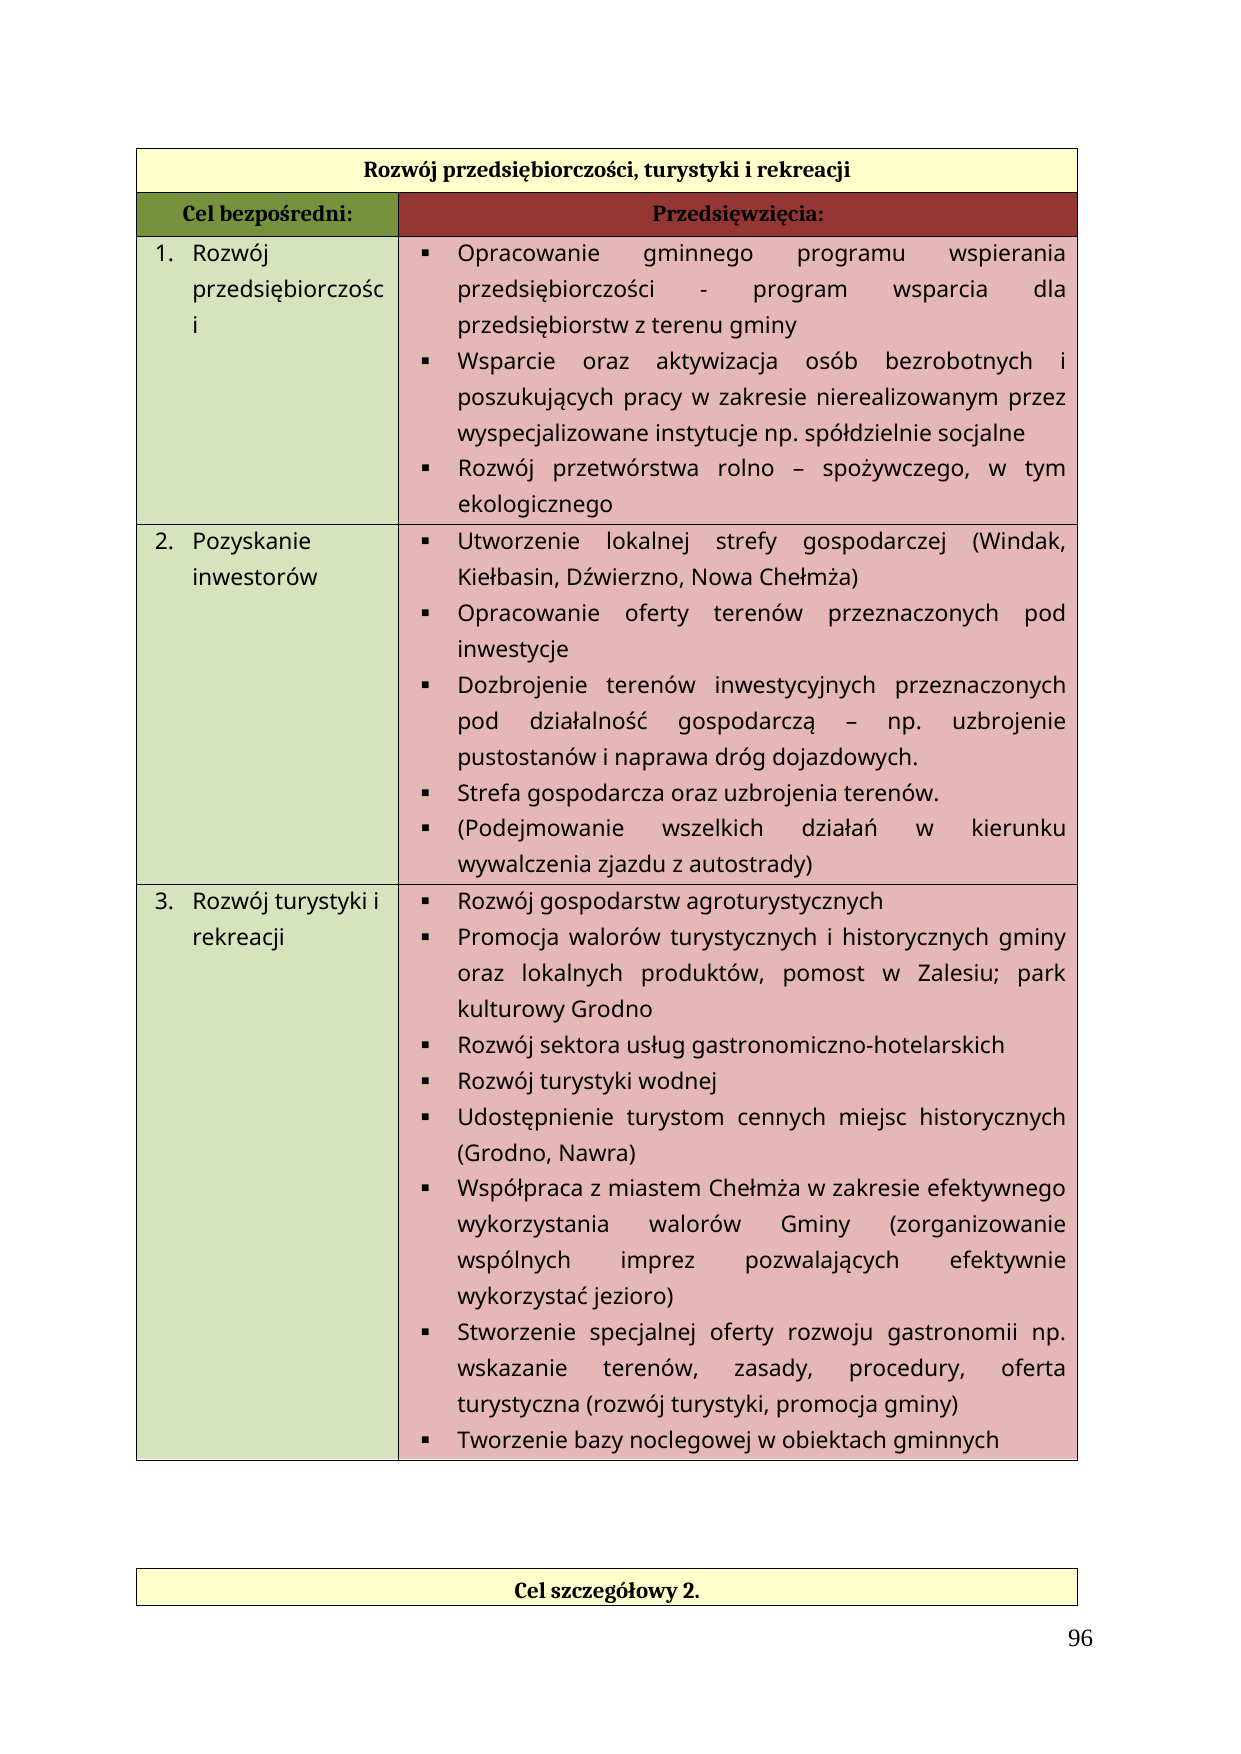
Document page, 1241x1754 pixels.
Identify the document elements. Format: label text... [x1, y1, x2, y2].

table_cell Rozwój turystyki i rekreacji [137, 885, 398, 1459]
table_cell Pozyskanie inwestorów [137, 525, 398, 884]
table_cell Utworzenie lokalnej strefy gospodarczej (Windak, Kiełbasin, Dźwierzno, Nowa Chełmża) Opracowanie oferty terenów przeznaczonych pod inwestycje Dozbrojenie terenów inwestycyjnych przeznaczonych pod działalność gospodarczą – np. uzbrojenie pustostanów i naprawa dróg dojazdowych. Strefa gospodarcza oraz uzbrojenia terenów. (Podejmowanie wszelkich działań w kierunku wywalczenia zjazdu z autostrady) [399, 525, 1077, 884]
table_cell Rozwój przedsiębiorczości [137, 237, 398, 524]
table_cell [137, 149, 1077, 192]
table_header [137, 1569, 1077, 1605]
table_cell Cel bezpośredni: [137, 193, 398, 236]
table_cell Rozwój gospodarstw agroturystycznych Promocja walorów turystycznych i historycznych gminy oraz lokalnych produktów, pomost w Zalesiu; park kulturowy Grodno Rozwój sektora usług gastronomiczno-hotelarskich Rozwój turystyki wodnej Udostępnienie turystom cennych miejsc historycznych (Grodno, Nawra) Współpraca z miastem Chełmża w zakresie efektywnego wykorzystania walorów Gminy (zorganizowanie wspólnych imprez pozwalających efektywnie wykorzystać jezioro) Stworzenie specjalnej oferty rozwoju gastronomii np. wskazanie terenów, zasady, procedury, oferta turystyczna (rozwój turystyki, promocja gminy) Tworzenie bazy noclegowej w obiektach gminnych [399, 885, 1077, 1459]
table_cell Opracowanie gminnego programu wspierania przedsiębiorczości - program wsparcia dla przedsiębiorstw z terenu gminy Wsparcie oraz aktywizacja osób bezrobotnych i poszukujących pracy w zakresie nierealizowanym przez wyspecjalizowane instytucje np. spółdzielnie socjalne Rozwój przetwórstwa rolno – spożywczego, w tym ekologicznego [399, 237, 1077, 524]
table_cell Przedsięwzięcia: [399, 193, 1077, 236]
